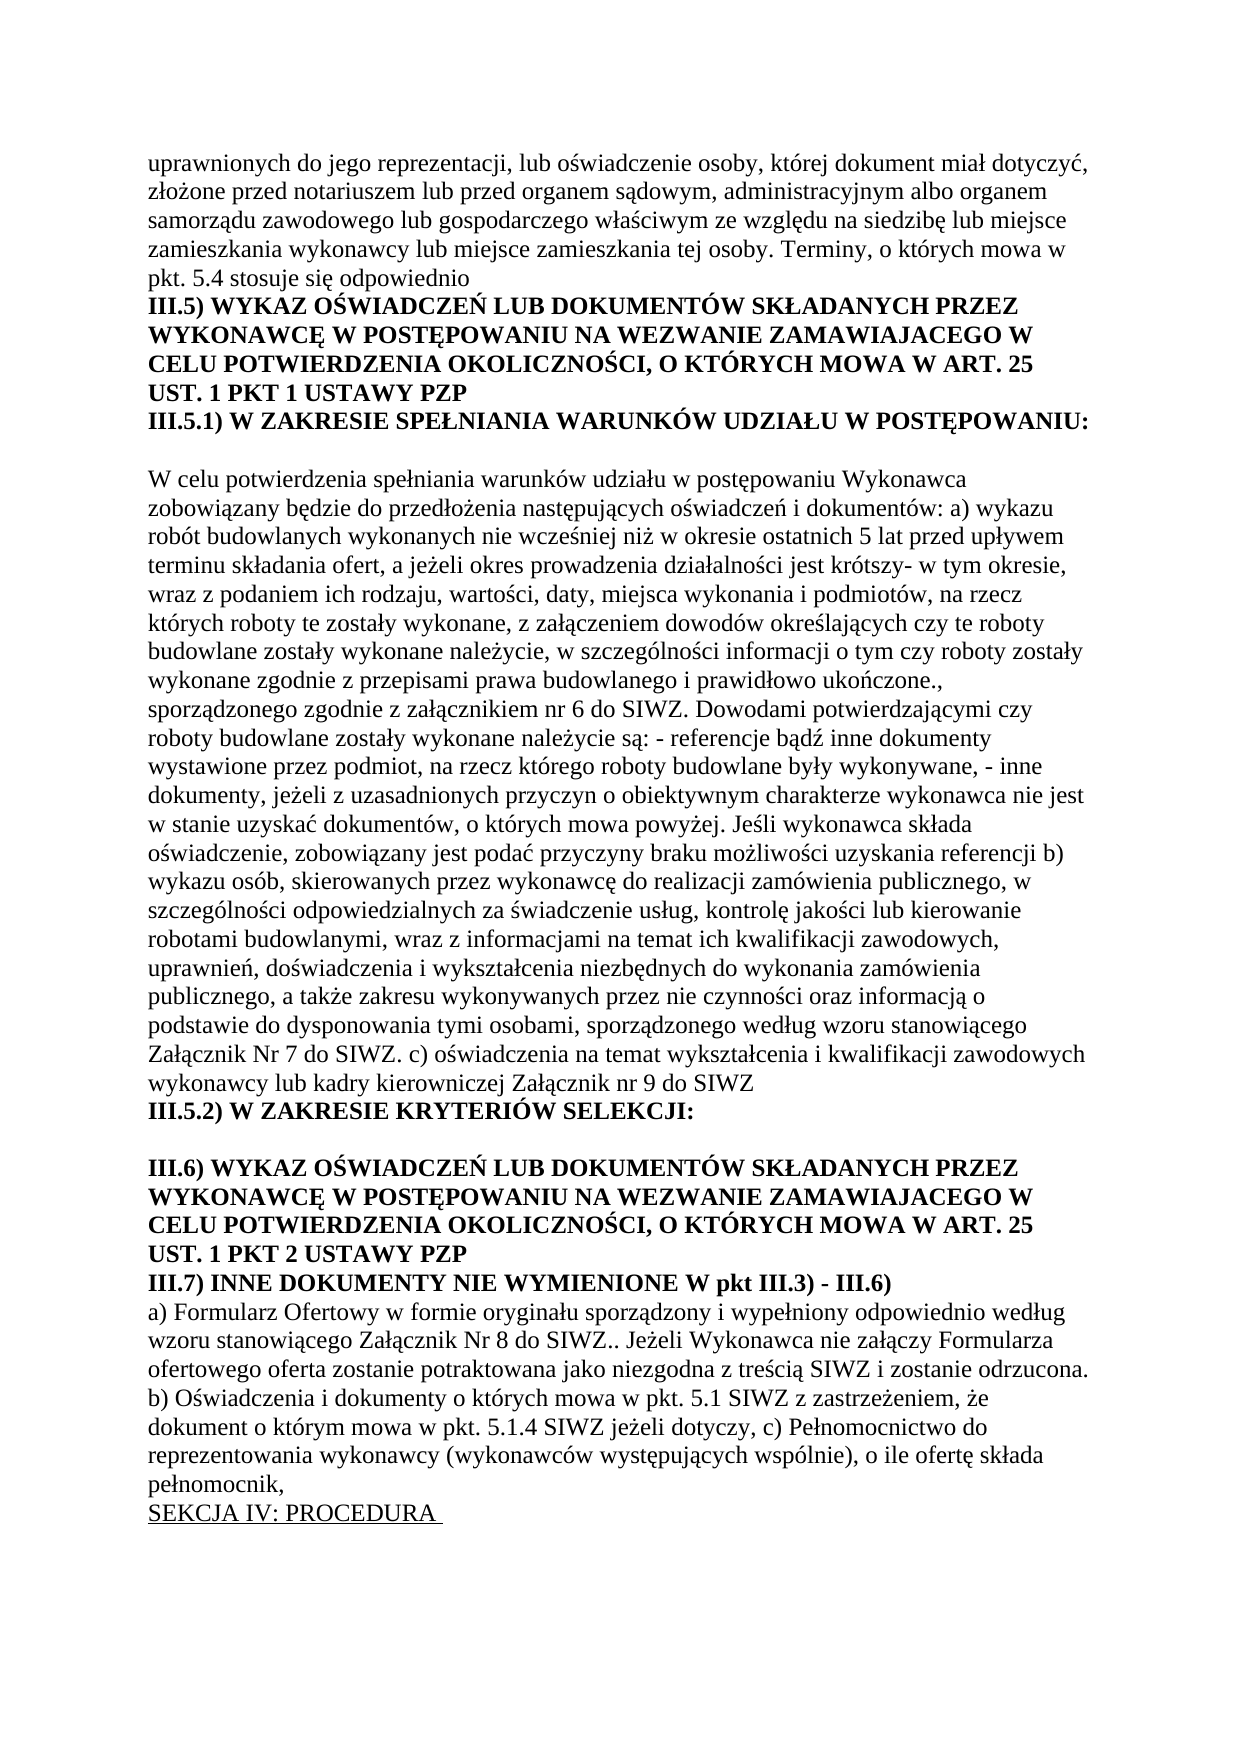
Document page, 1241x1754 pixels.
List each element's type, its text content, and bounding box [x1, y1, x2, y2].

text III.5) WYKAZ OŚWIADCZEŃ LUB DOKUMENTÓW SKŁADANYCH PRZEZ WYKONAWCĘ W POSTĘPOWANIU NA WEZWANIE ZAMAWIAJACEGO W CELU POTWIERDZENIA OKOLICZNOŚCI, O KTÓRYCH MOWA W ART. 25 UST. 1 PKT 1 USTAWY PZP [148, 291, 1093, 406]
text SEKCJA IV: PROCEDURA [148, 1498, 1093, 1527]
text III.6) WYKAZ OŚWIADCZEŃ LUB DOKUMENTÓW SKŁADANYCH PRZEZ WYKONAWCĘ W POSTĘPOWANIU NA WEZWANIE ZAMAWIAJACEGO W CELU POTWIERDZENIA OKOLICZNOŚCI, O KTÓRYCH MOWA W ART. 25 UST. 1 PKT 2 USTAWY PZP [148, 1153, 1093, 1268]
text III.7) INNE DOKUMENTY NIE WYMIENIONE W pkt III.3) - III.6) [148, 1268, 1093, 1297]
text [148, 148, 1093, 291]
text III.5.1) W ZAKRESIE SPEŁNIANIA WARUNKÓW UDZIAŁU W POSTĘPOWANIU: W celu potwierdzenia spełniania warunków udziału w postępowaniu Wykonawca zobowiązany będzie do przedłożenia następujących oświadczeń i dokumentów: a) wykazu robót budowlanych wykonanych nie wcześniej niż w okresie ostatnich 5 lat przed upływem terminu składania ofert, a jeżeli okres prowadzenia działalności jest krótszy- w tym okresie, wraz z podaniem ich rodzaju, wartości, daty, miejsca wykonania i podmiotów, na rzecz których roboty te zostały wykonane, z załączeniem dowodów określających czy te roboty budowlane zostały wykonane należycie, w szczególności informacji o tym czy roboty zostały wykonane zgodnie z przepisami prawa budowlanego i prawidłowo ukończone., sporządzonego zgodnie z załącznikiem nr 6 do SIWZ. Dowodami potwierdzającymi czy roboty budowlane zostały wykonane należycie są: - referencje bądź inne dokumenty wystawione przez podmiot, na rzecz którego roboty budowlane były wykonywane, - inne dokumenty, jeżeli z uzasadnionych przyczyn o obiektywnym charakterze wykonawca nie jest w stanie uzyskać dokumentów, o których mowa powyżej. Jeśli wykonawca składa oświadczenie, zobowiązany jest podać przyczyny braku możliwości uzyskania referencji b) wykazu osób, skierowanych przez wykonawcę do realizacji zamówienia publicznego, w szczególności odpowiedzialnych za świadczenie usług, kontrolę jakości lub kierowanie robotami budowlanymi, wraz z informacjami na temat ich kwalifikacji zawodowych, uprawnień, doświadczenia i wykształcenia niezbędnych do wykonania zamówienia publicznego, a także zakresu wykonywanych przez nie czynności oraz informacją o podstawie do dysponowania tymi osobami, sporządzonego według wzoru stanowiącego Załącznik Nr 7 do SIWZ. c) oświadczenia na temat wykształcenia i kwalifikacji zawodowych wykonawcy lub kadry kierowniczej Załącznik nr 9 do SIWZ III.5.2) W ZAKRESIE KRYTERIÓW SELEKCJI: [148, 406, 1093, 1153]
text a) Formularz Ofertowy w formie oryginału sporządzony i wypełniony odpowiednio według wzoru stanowiącego Załącznik Nr 8 do SIWZ.. Jeżeli Wykonawca nie załączy Formularza ofertowego oferta zostanie potraktowana jako niezgodna z treścią SIWZ i zostanie odrzucona. b) Oświadczenia i dokumenty o których mowa w pkt. 5.1 SIWZ z zastrzeżeniem, że dokument o którym mowa w pkt. 5.1.4 SIWZ jeżeli dotyczy, c) Pełnomocnictwo do reprezentowania wykonawcy (wykonawców występujących wspólnie), o ile ofertę składa pełnomocnik, [148, 1297, 1093, 1498]
